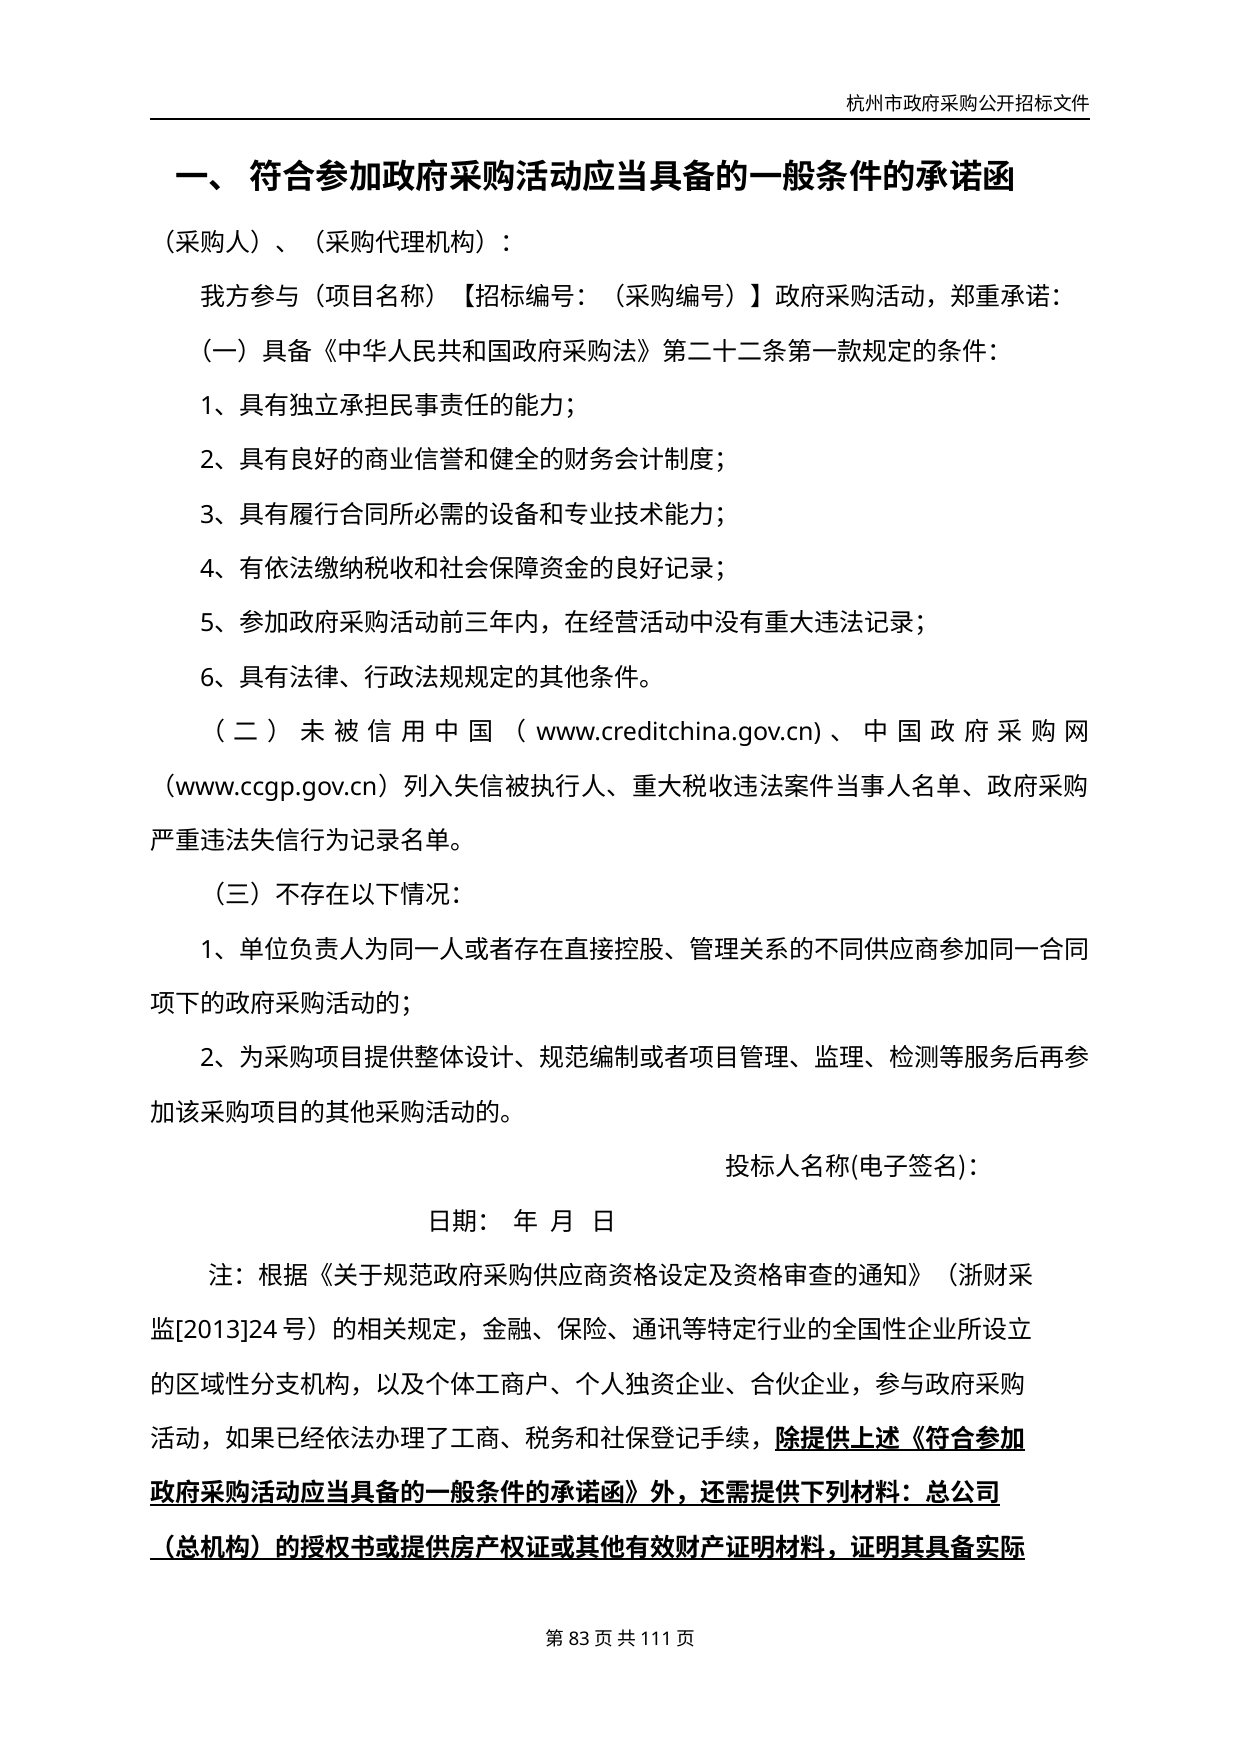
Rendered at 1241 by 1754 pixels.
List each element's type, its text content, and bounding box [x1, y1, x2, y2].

text 投标人名称(电子签名)： [150, 1147, 1090, 1183]
text 1、单位负责人为同一人或者存在直接控股、管理关系的不同供应商参加同一合同项下的政府采购活动的； [150, 929, 1090, 1020]
text 3、具有履行合同所必需的设备和专业技术能力； [150, 494, 1090, 530]
text 日期： 年 月 日 [150, 1201, 1090, 1237]
text 5、参加政府采购活动前三年内，在经营活动中没有重大违法记录； [150, 603, 1090, 639]
text 6、具有法律、行政法规规定的其他条件。 [150, 657, 1090, 693]
text （三）不存在以下情况： [150, 875, 1090, 911]
text 一、 符合参加政府采购活动应当具备的一般条件的承诺函 [150, 150, 1040, 198]
text （一）具备《中华人民共和国政府采购法》第二十二条第一款规定的条件： [150, 331, 1090, 367]
text （二）未被信用中国（www.creditchina.gov.cn)、中国政府采购网（www.ccgp.gov.cn）列入失信被执行人、重大税收违法案件当事人名单、政府采购严重违法失信行为记录名单。 [150, 712, 1090, 857]
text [150, 1255, 1040, 1563]
text （采购人）、（采购代理机构）： [150, 222, 1090, 258]
text 2、为采购项目提供整体设计、规范编制或者项目管理、监理、检测等服务后再参加该采购项目的其他采购活动的。 [150, 1038, 1090, 1128]
text 1、具有独立承担民事责任的能力； [150, 385, 1090, 422]
text 2、具有良好的商业信誉和健全的财务会计制度； [150, 440, 1090, 476]
text 我方参与（项目名称）【招标编号：（采购编号）】政府采购活动，郑重承诺： [150, 277, 1090, 313]
text 4、有依法缴纳税收和社会保障资金的良好记录； [150, 548, 1090, 585]
